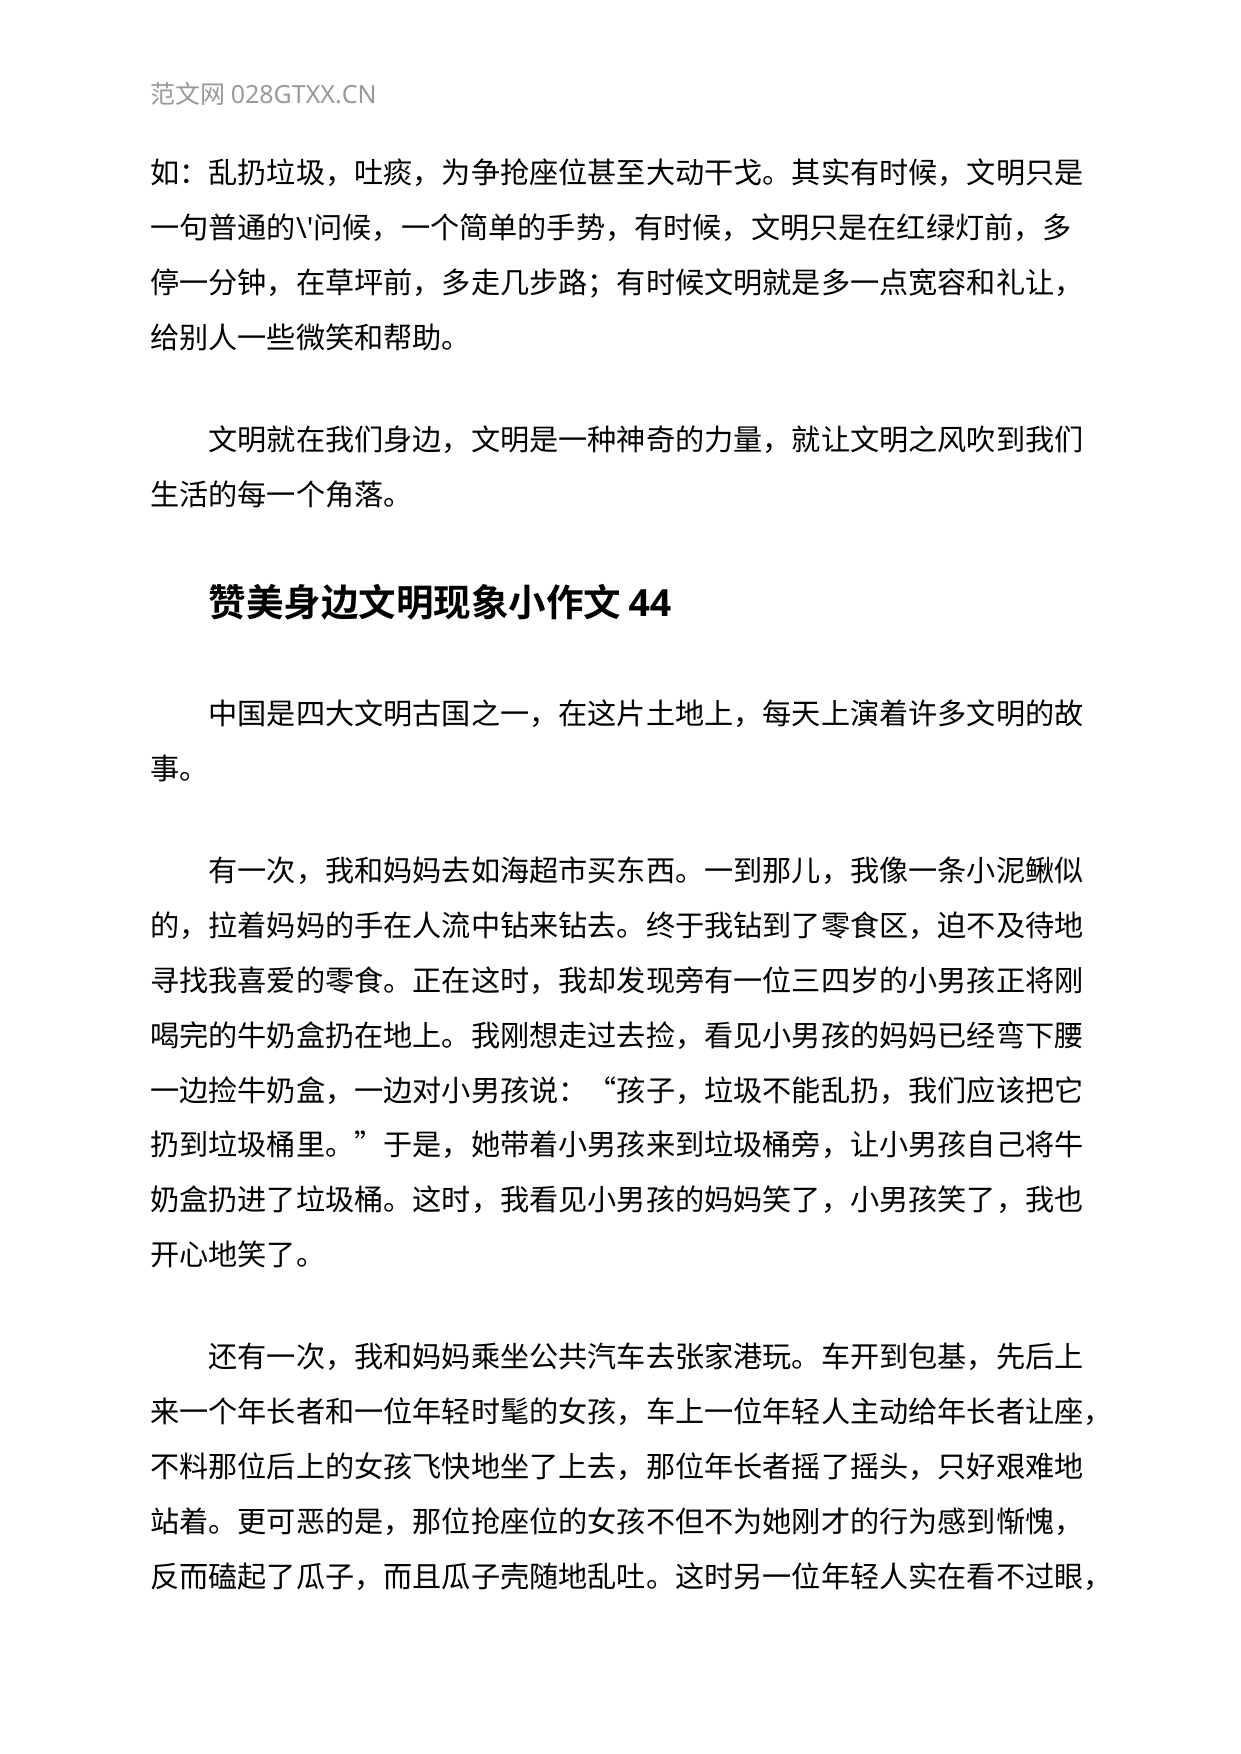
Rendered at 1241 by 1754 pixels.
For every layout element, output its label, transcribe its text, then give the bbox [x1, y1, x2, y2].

text 文明就在我们身边，文明是一种神奇的力量，就让文明之风吹到我们生活的每一个角落。 [150, 417, 1090, 514]
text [150, 150, 1090, 357]
text 有一次，我和妈妈去如海超市买东西。一到那儿，我像一条小泥鳅似的，拉着妈妈的手在人流中钻来钻去。终于我钻到了零食区，迫不及待地寻找我喜爱的零食。正在这时，我却发现旁有一位三四岁的小男孩正将刚喝完的牛奶盒扔在地上。我刚想走过去捡，看见小男孩的妈妈已经弯下腰一边捡牛奶盒，一边对小男孩说：“孩子，垃圾不能乱扔，我们应该把它扔到垃圾桶里。”于是，她带着小男孩来到垃圾桶旁，让小男孩自己将牛奶盒扔进了垃圾桶。这时，我看见小男孩的妈妈笑了，小男孩笑了，我也开心地笑了。 [150, 847, 1090, 1274]
text 赞美身边文明现象小作文44 [150, 573, 1090, 628]
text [150, 1333, 1090, 1595]
text 中国是四大文明古国之一，在这片土地上，每天上演着许多文明的故事。 [150, 691, 1090, 788]
